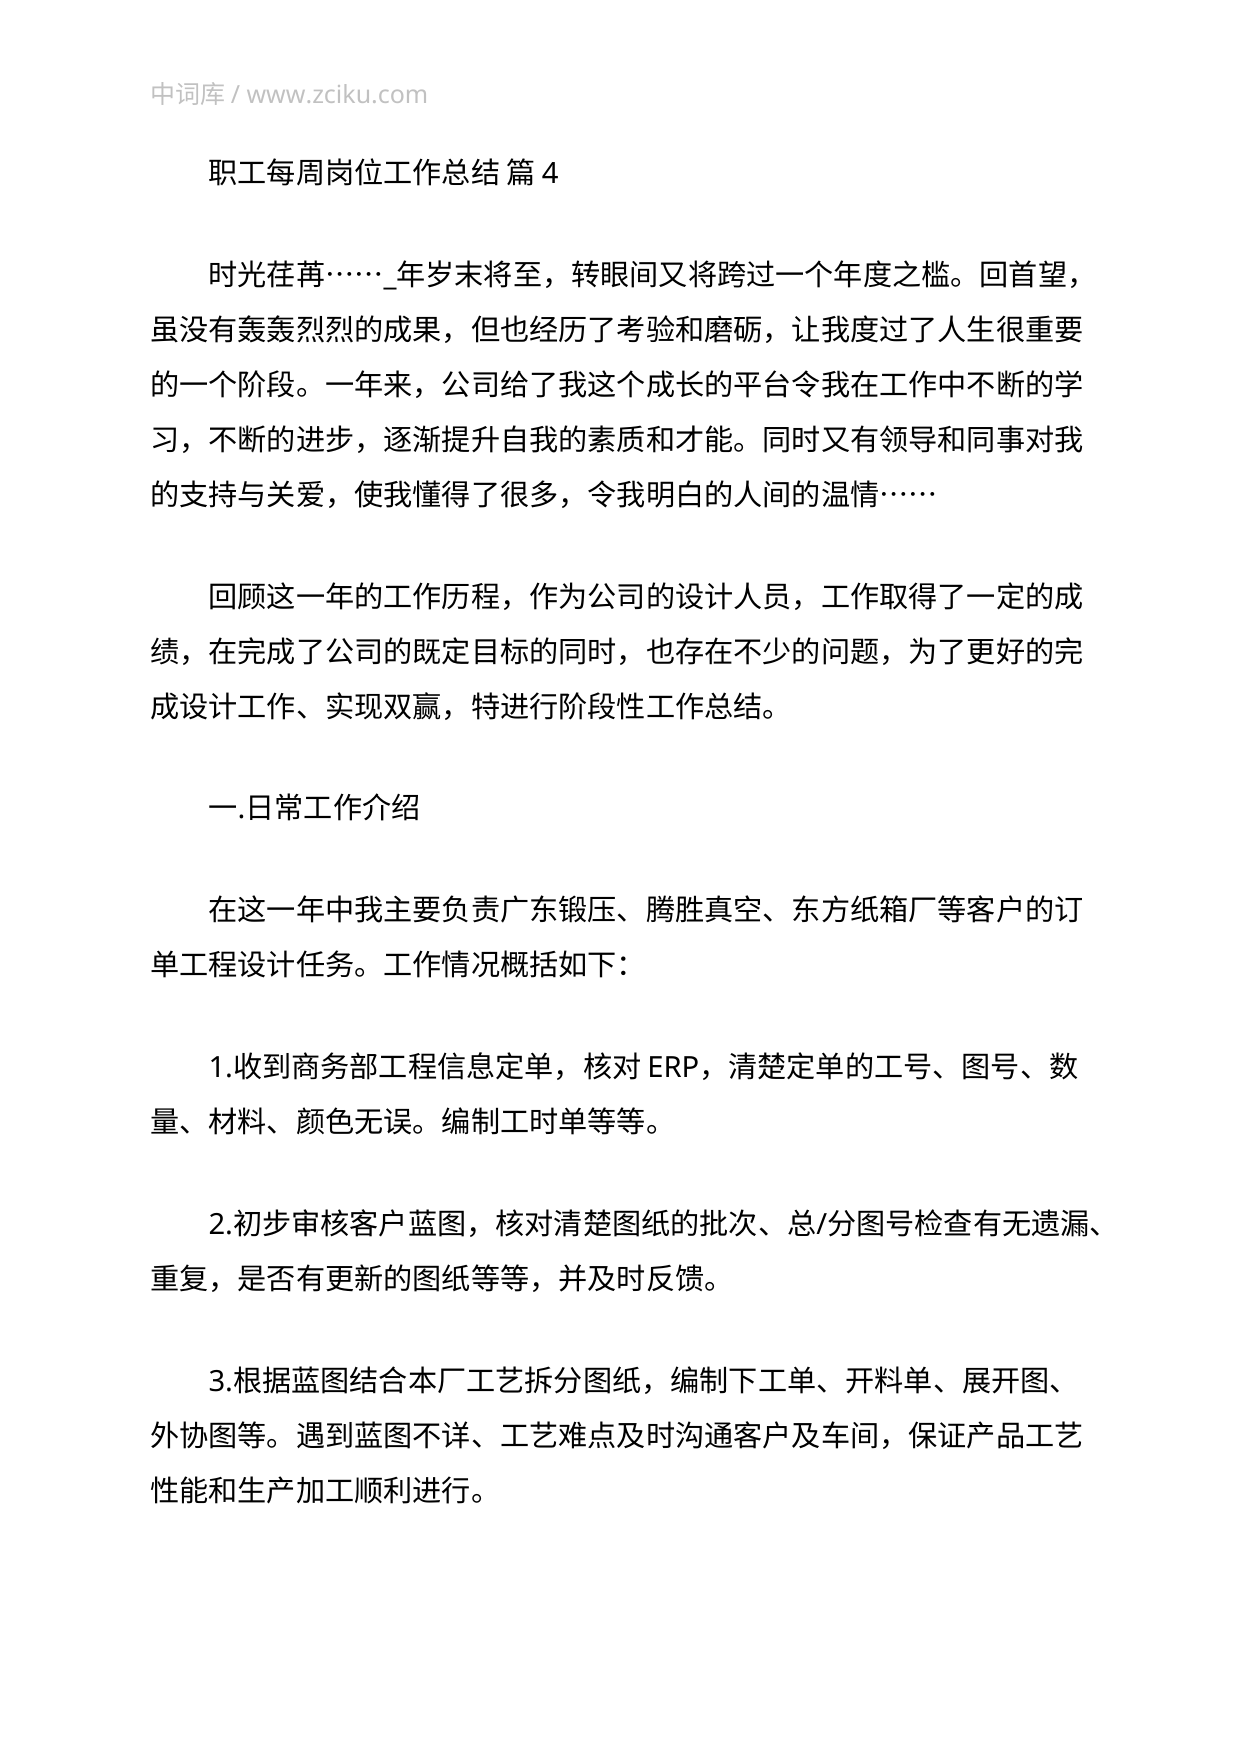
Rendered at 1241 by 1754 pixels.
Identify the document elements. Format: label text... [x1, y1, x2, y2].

text 2.初步审核客户蓝图，核对清楚图纸的批次、总/分图号检查有无遗漏、重复，是否有更新的图纸等等，并及时反馈。 [150, 1200, 1090, 1298]
text 职工每周岗位工作总结 篇4 [150, 150, 1090, 192]
text 时光荏苒……_年岁末将至，转眼间又将跨过一个年度之槛。回首望，虽没有轰轰烈烈的成果，但也经历了考验和磨砺，让我度过了人生很重要的一个阶段。一年来，公司给了我这个成长的平台令我在工作中不断的学习，不断的进步，逐渐提升自我的素质和才能。同时又有领导和同事对我的支持与关爱，使我懂得了很多，令我明白的人间的温情…… [150, 252, 1090, 514]
text 3.根据蓝图结合本厂工艺拆分图纸，编制下工单、开料单、展开图、外协图等。遇到蓝图不详、工艺难点及时沟通客户及车间，保证产品工艺性能和生产加工顺利进行。 [150, 1357, 1090, 1509]
text 一.日常工作介绍 [150, 785, 1090, 827]
text 1.收到商务部工程信息定单，核对ERP，清楚定单的工号、图号、数量、材料、颜色无误。编制工时单等等。 [150, 1044, 1090, 1141]
text 回顾这一年的工作历程，作为公司的设计人员，工作取得了一定的成绩，在完成了公司的既定目标的同时，也存在不少的问题，为了更好的完成设计工作、实现双赢，特进行阶段性工作总结。 [150, 573, 1090, 726]
text 在这一年中我主要负责广东锻压、腾胜真空、东方纸箱厂等客户的订单工程设计任务。工作情况概括如下： [150, 887, 1090, 984]
